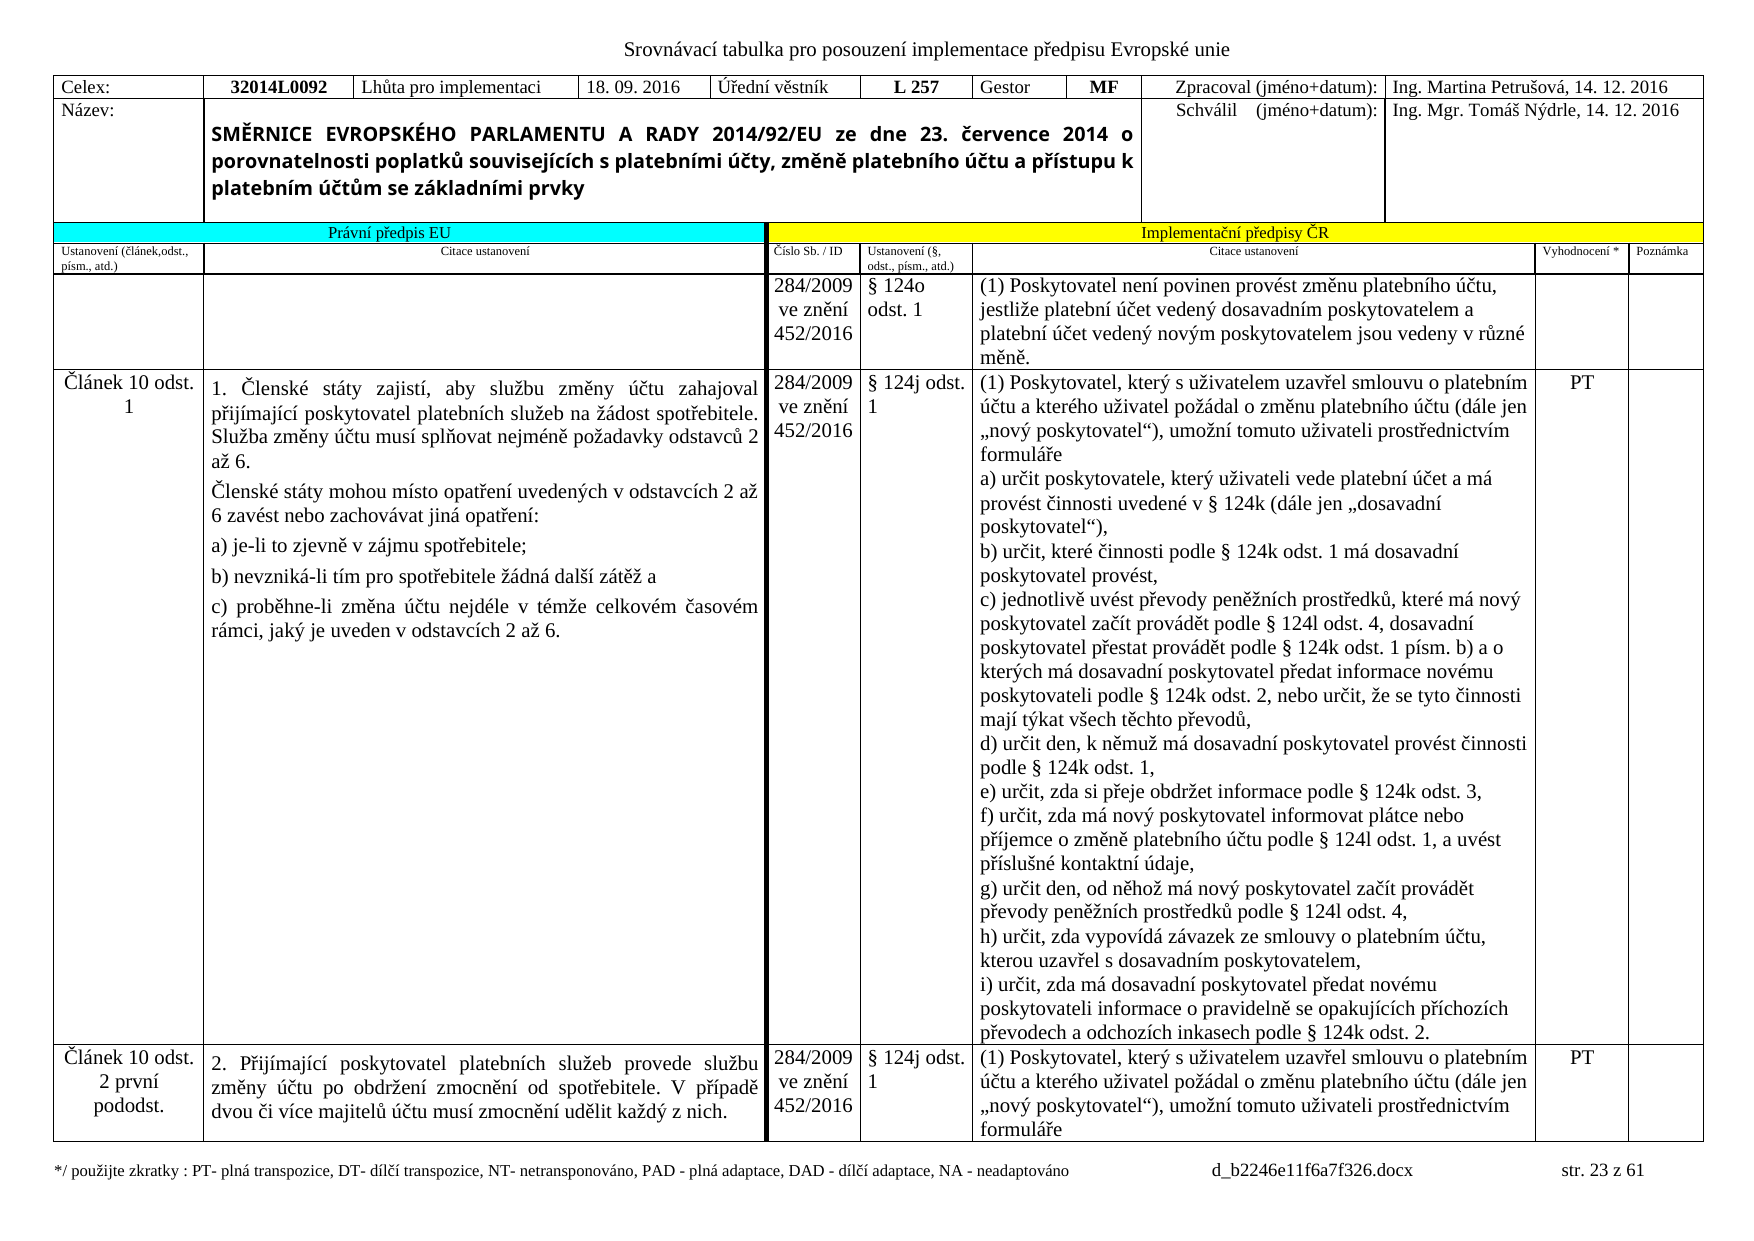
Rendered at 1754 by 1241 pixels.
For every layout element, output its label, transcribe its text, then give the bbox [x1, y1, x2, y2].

table_header Lhůta pro implementaci [354, 76, 578, 98]
table_cell PT [1536, 1045, 1628, 1141]
table_header Zpracoval (jméno+datum): [1142, 76, 1385, 98]
table_header Ing. Martina Petrušová, 14. 12. 2016 [1386, 76, 1703, 98]
table_header MF [1067, 76, 1141, 98]
table_cell 1. Členské státy zajistí, aby službu změny účtu zahajoval přijímající poskytovatel platebních služeb na žádost spotřebitele. Služba změny účtu musí splňovat nejméně požadavky odstavců 2 až 6. Členské státy mohou místo opatření uvedených v odstavcích 2 až 6 zavést nebo zachovávat jiná opatření: a) je-li to zjevně v zájmu spotřebitele; b) nevzniká-li tím pro spotřebitele žádná další zátěž a c) proběhne-li změna účtu nejdéle v témže celkovém časovém rámci, jaký je uveden v odstavcích 2 až 6. [204, 370, 764, 1044]
table_header L 257 [861, 76, 972, 98]
table_cell § 124j odst. 1 [861, 1045, 972, 1141]
table_cell Vyhodnocení * [1536, 244, 1628, 273]
table_cell Článek 10 odst. 2 první pododst. [54, 1045, 203, 1141]
table_cell Právní předpis EU [54, 223, 764, 242]
table_cell § 124o odst. 1 [861, 275, 972, 369]
table_cell Citace ustanovení [973, 244, 1534, 273]
table_cell [204, 275, 764, 369]
table_cell Ustanovení (§, odst., písm., atd.) [861, 244, 972, 273]
table_cell (1) Poskytovatel není povinen provést změnu platebního účtu, jestliže platební účet vedený dosavadním poskytovatelem a platební účet vedený novým poskytovatelem jsou vedeny v různé měně. [973, 275, 1535, 369]
table_cell [54, 275, 203, 369]
table_cell [1536, 275, 1628, 369]
table_cell Číslo Sb. / ID [769, 244, 859, 273]
table_cell 284/2009 ve znění 452/2016 [769, 1045, 860, 1141]
table_cell SMĚRNICE EVROPSKÉHO PARLAMENTU A RADY 2014/92/EU ze dne 23. července 2014 o porovnatelnosti poplatků souvisejících s platebními účty, změně platebního účtu a přístupu k platebním účtům se základními prvky [205, 99, 1141, 222]
table_cell Název: [54, 99, 203, 222]
table_cell [1629, 1045, 1703, 1141]
table_cell Schválil (jméno+datum): [1142, 99, 1384, 222]
table_cell § 124j odst. 1 [861, 370, 972, 1044]
table_cell Citace ustanovení [205, 244, 764, 273]
table_cell PT [1536, 370, 1628, 1044]
table_cell 284/2009 ve znění 452/2016 [769, 370, 860, 1044]
table_header 18. 09. 2016 [579, 76, 710, 98]
table_cell [1629, 275, 1703, 369]
table_header 32014L0092 [204, 76, 353, 98]
table_header Gestor [973, 76, 1066, 98]
table_header Celex: [54, 76, 203, 98]
table_header Úřední věstník [711, 76, 860, 98]
table_cell Poznámka [1630, 244, 1703, 273]
table_cell Implementační předpisy ČR [769, 223, 1703, 242]
table_cell [1629, 370, 1703, 1044]
table_cell Článek 10 odst. 1 [54, 370, 203, 1044]
table_cell Ustanovení (článek,odst., písm., atd.) [54, 244, 203, 273]
table_cell 284/2009 ve znění 452/2016 [769, 275, 860, 369]
table_cell Ing. Mgr. Tomáš Nýdrle, 14. 12. 2016 [1386, 99, 1703, 222]
